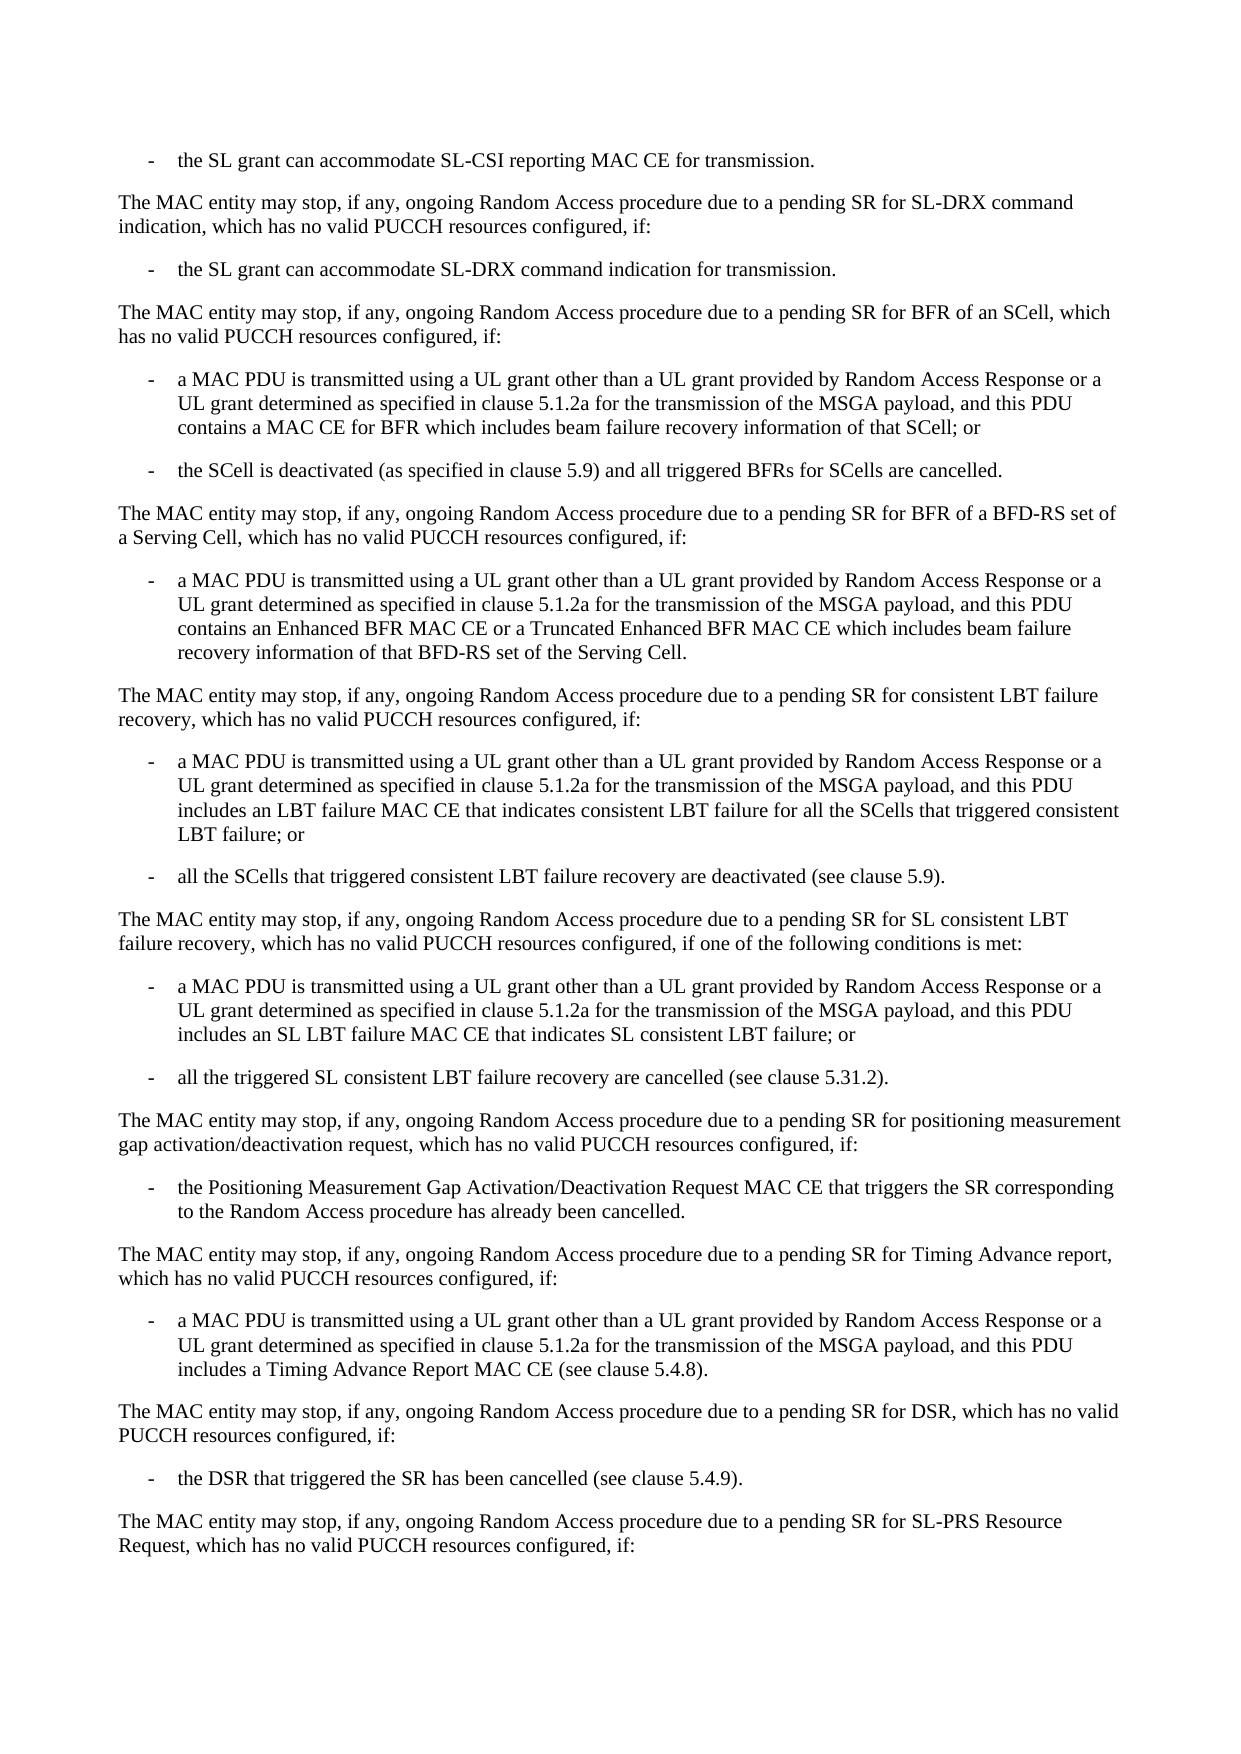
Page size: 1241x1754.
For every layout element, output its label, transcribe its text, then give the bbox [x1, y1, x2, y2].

text The MAC entity may stop, if any, ongoing Random Access procedure due to a pending SR for BFR of a BFD-RS set of a Serving Cell, which has no valid PUCCH resources configured, if: [118, 501, 1122, 549]
text - a MAC PDU is transmitted using a UL grant other than a UL grant provided by Random Access Response or a UL grant determined as specified in clause 5.1.2a for the transmission of the MSGA payload, and this PDU contains a MAC CE for BFR which includes beam failure recovery information of that SCell; or [148, 367, 1122, 439]
text - the SCell is deactivated (as specified in clause 5.9) and all triggered BFRs for SCells are cancelled. [148, 458, 1122, 482]
text - the Positioning Measurement Gap Activation/Deactivation Request MAC CE that triggers the SR corresponding to the Random Access procedure has already been cancelled. [148, 1175, 1122, 1223]
text - all the SCells that triggered consistent LBT failure recovery are deactivated (see clause 5.9). [148, 864, 1122, 888]
text - a MAC PDU is transmitted using a UL grant other than a UL grant provided by Random Access Response or a UL grant determined as specified in clause 5.1.2a for the transmission of the MSGA payload, and this PDU includes a Timing Advance Report MAC CE (see clause 5.4.8). [148, 1308, 1122, 1381]
text - the DSR that triggered the SR has been cancelled (see clause 5.4.9). [148, 1466, 1122, 1490]
text The MAC entity may stop, if any, ongoing Random Access procedure due to a pending SR for consistent LBT failure recovery, which has no valid PUCCH resources configured, if: [118, 682, 1122, 731]
text The MAC entity may stop, if any, ongoing Random Access procedure due to a pending SR for SL-DRX command indication, which has no valid PUCCH resources configured, if: [118, 190, 1122, 238]
text The MAC entity may stop, if any, ongoing Random Access procedure due to a pending SR for DSR, which has no valid PUCCH resources configured, if: [118, 1399, 1122, 1447]
text The MAC entity may stop, if any, ongoing Random Access procedure due to a pending SR for BFR of an SCell, which has no valid PUCCH resources configured, if: [118, 300, 1122, 348]
text - a MAC PDU is transmitted using a UL grant other than a UL grant provided by Random Access Response or a UL grant determined as specified in clause 5.1.2a for the transmission of the MSGA payload, and this PDU includes an SL LBT failure MAC CE that indicates SL consistent LBT failure; or [148, 974, 1122, 1046]
text - all the triggered SL consistent LBT failure recovery are cancelled (see clause 5.31.2). [148, 1065, 1122, 1089]
text - a MAC PDU is transmitted using a UL grant other than a UL grant provided by Random Access Response or a UL grant determined as specified in clause 5.1.2a for the transmission of the MSGA payload, and this PDU contains an Enhanced BFR MAC CE or a Truncated Enhanced BFR MAC CE which includes beam failure recovery information of that BFD-RS set of the Serving Cell. [148, 567, 1122, 664]
text The MAC entity may stop, if any, ongoing Random Access procedure due to a pending SR for positioning measurement gap activation/deactivation request, which has no valid PUCCH resources configured, if: [118, 1108, 1122, 1156]
text - a MAC PDU is transmitted using a UL grant other than a UL grant provided by Random Access Response or a UL grant determined as specified in clause 5.1.2a for the transmission of the MSGA payload, and this PDU includes an LBT failure MAC CE that indicates consistent LBT failure for all the SCells that triggered consistent LBT failure; or [148, 749, 1122, 846]
text The MAC entity may stop, if any, ongoing Random Access procedure due to a pending SR for SL-PRS Resource Request, which has no valid PUCCH resources configured, if: [118, 1509, 1122, 1557]
text - the SL grant can accommodate SL-DRX command indication for transmission. [148, 257, 1122, 281]
text The MAC entity may stop, if any, ongoing Random Access procedure due to a pending SR for SL consistent LBT failure recovery, which has no valid PUCCH resources configured, if one of the following conditions is met: [118, 907, 1122, 955]
text The MAC entity may stop, if any, ongoing Random Access procedure due to a pending SR for Timing Advance report, which has no valid PUCCH resources configured, if: [118, 1242, 1122, 1290]
text - the SL grant can accommodate SL-CSI reporting MAC CE for transmission. [148, 147, 1122, 172]
